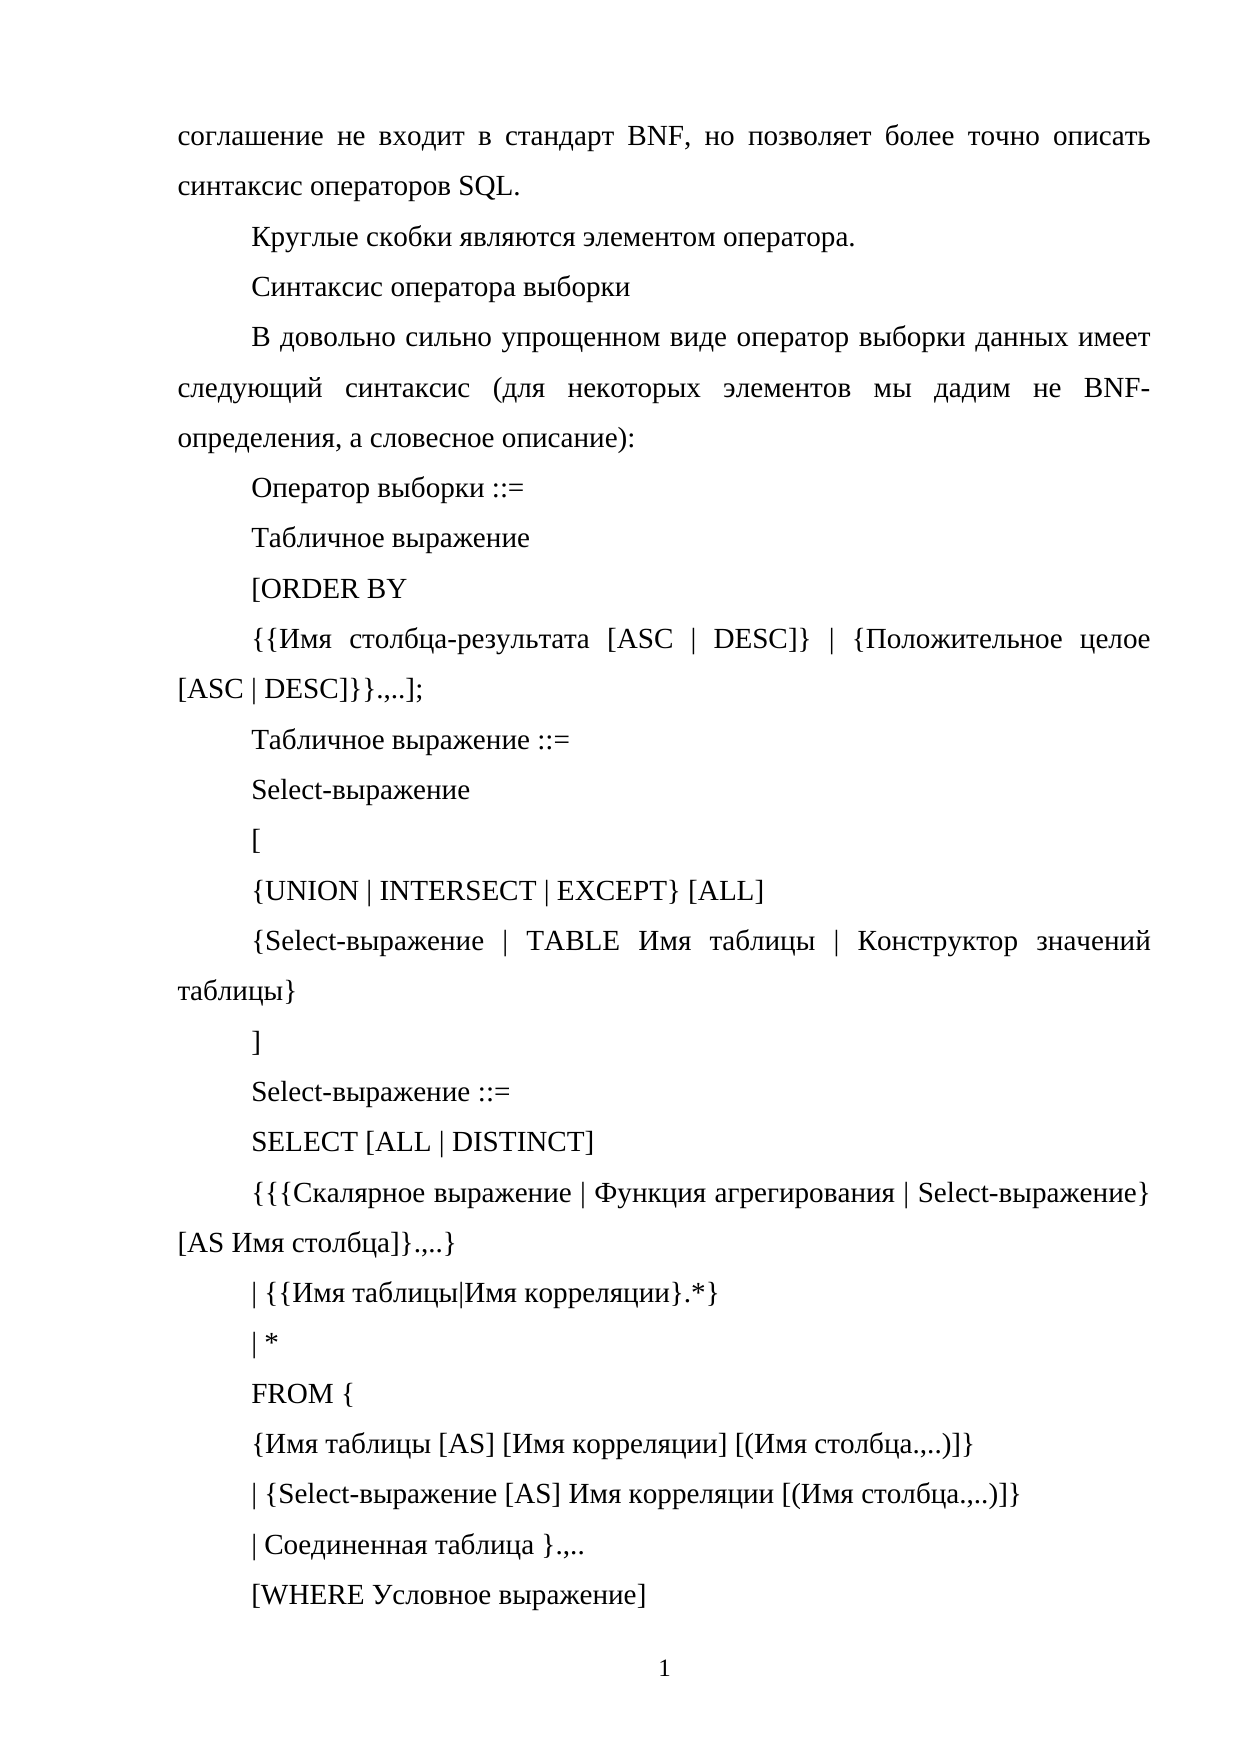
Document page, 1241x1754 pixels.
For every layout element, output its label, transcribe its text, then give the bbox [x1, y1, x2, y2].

text Select-выражение [177, 772, 1152, 806]
text Табличное выражение ::= [177, 722, 1152, 755]
text | Соединенная таблица }.,.. [177, 1527, 1152, 1560]
text SELECT [ALL | DISTINCT] [177, 1124, 1152, 1158]
text {{Имя столбца-результата [ASC | DESC]} | {Положительное целое [ASC | DESC]}}.,..]; [177, 621, 1152, 705]
text | * [177, 1326, 1152, 1359]
text Select-выражение ::= [177, 1074, 1152, 1108]
text FROM { [177, 1376, 1152, 1409]
text ] [177, 1024, 1152, 1057]
text {Select-выражение | TABLE Имя таблицы | Конструктор значений таблицы} [177, 923, 1152, 1007]
text | {{Имя таблицы|Имя корреляции}.*} [177, 1275, 1152, 1309]
text [ORDER BY [177, 571, 1152, 604]
text В довольно сильно упрощенном виде оператор выборки данных имеет следующий синтаксис (для некоторых элементов мы дадим не BNF-определения, а словесное описание): [177, 319, 1152, 453]
text {{{Скалярное выражение | Функция агрегирования | Select-выражение} [AS Имя столбца]}.,..} [177, 1175, 1152, 1258]
text Оператор выборки ::= [177, 470, 1152, 504]
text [177, 118, 1152, 202]
text Синтаксис оператора выборки [177, 269, 1152, 303]
text [WHERE Условное выражение] [177, 1577, 1152, 1611]
text | {Select-выражение [AS] Имя корреляции [(Имя столбца.,..)]} [177, 1477, 1152, 1510]
text {Имя таблицы [AS] [Имя корреляции] [(Имя столбца.,..)]} [177, 1426, 1152, 1460]
text Круглые скобки являются элементом оператора. [177, 219, 1152, 252]
text {UNION | INTERSECT | EXCEPT} [ALL] [177, 873, 1152, 906]
text [ [177, 822, 1152, 856]
text Табличное выражение [177, 521, 1152, 554]
